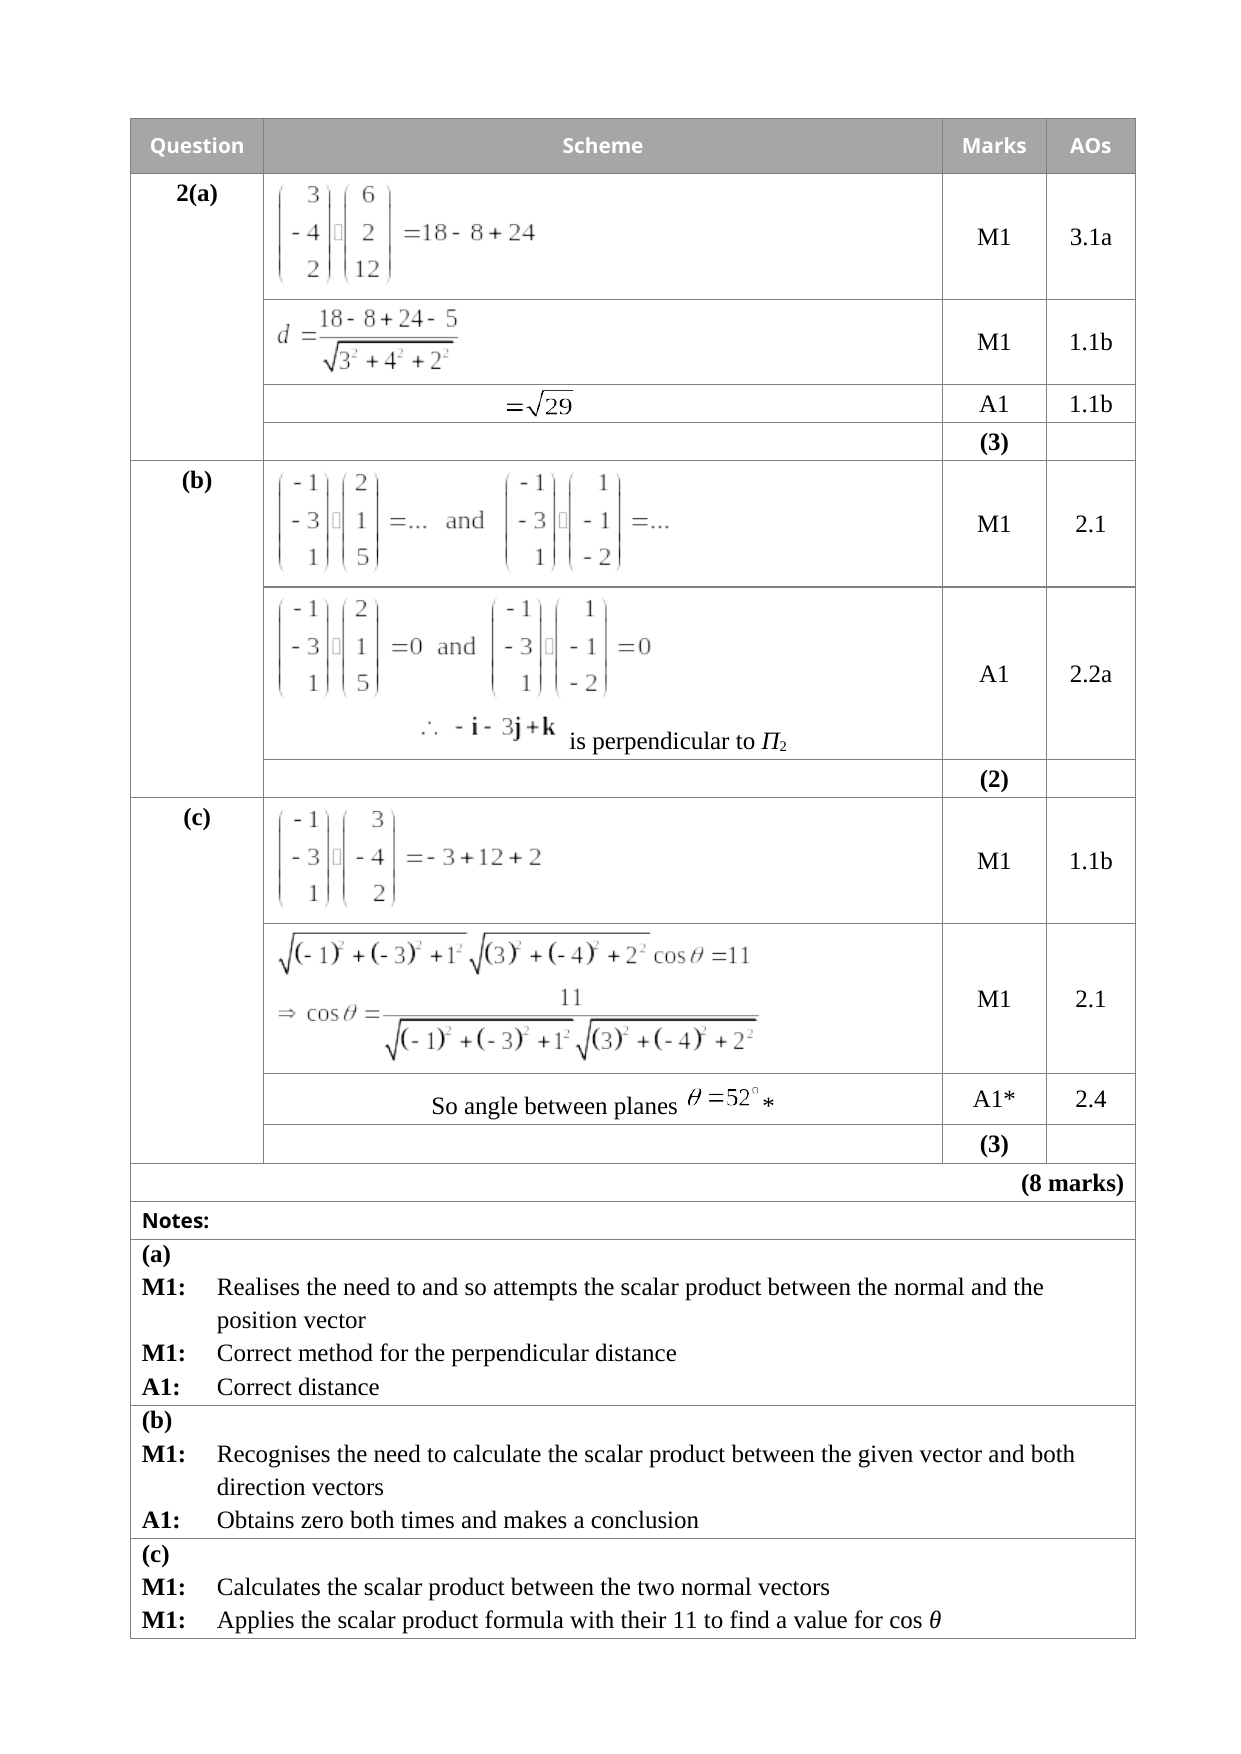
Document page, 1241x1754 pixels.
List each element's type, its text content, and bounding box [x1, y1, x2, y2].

table_cell So angle between planes * [264, 1074, 942, 1124]
table_cell [1047, 423, 1135, 460]
table_cell [264, 1125, 942, 1162]
table_cell (3) [943, 1125, 1046, 1162]
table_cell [131, 1539, 1135, 1638]
table_cell 1.1b [1047, 300, 1135, 384]
table_cell (a) M1: Realises the need to and so attempts the scalar product between the normal and the position vector M1: Correct method for the perpendicular distance A1: Correct distance [131, 1240, 1135, 1404]
table_cell (b) [131, 461, 263, 797]
table_cell 2.1 [1047, 924, 1135, 1073]
table_cell M1 [943, 300, 1046, 384]
table_header Question [131, 119, 263, 173]
table_cell 2.4 [1047, 1074, 1135, 1124]
table_cell [264, 461, 942, 586]
table_cell 2.2a [1047, 588, 1135, 759]
table_header Scheme [264, 119, 942, 173]
table_cell 2(a) [131, 174, 263, 460]
table_cell [264, 423, 942, 460]
table_cell is perpendicular to Π2 [264, 588, 942, 759]
table_cell Notes: [131, 1202, 1135, 1238]
table_cell M1 [943, 798, 1046, 923]
table_cell M1 [943, 924, 1046, 1073]
table_cell (c) [131, 798, 263, 1162]
table_cell A1 [943, 385, 1046, 422]
table_cell 2.1 [1047, 461, 1135, 586]
table_cell [264, 174, 942, 299]
table_cell A1 [943, 588, 1046, 759]
table_cell A1* [943, 1074, 1046, 1124]
table_cell [264, 300, 942, 384]
table_cell (b) M1: Recognises the need to calculate the scalar product between the given vector and both direction vectors A1: Obtains zero both times and makes a conclusion [131, 1406, 1135, 1538]
table_cell (8 marks) [131, 1164, 1135, 1201]
table_cell (2) [943, 760, 1046, 797]
table_cell 1.1b [1047, 385, 1135, 422]
table_header Marks [943, 119, 1046, 173]
table_cell [1047, 760, 1135, 797]
table_cell [264, 385, 942, 422]
table_header AOs [1047, 119, 1135, 173]
table_cell 1.1b [1047, 798, 1135, 923]
table_cell [1047, 1125, 1135, 1162]
table_cell (3) [943, 423, 1046, 460]
table_cell [264, 798, 942, 923]
table_cell M1 [943, 461, 1046, 586]
table_cell 3.1a [1047, 174, 1135, 299]
table_cell M1 [943, 174, 1046, 299]
table_cell [264, 760, 942, 797]
table_cell [264, 924, 942, 1073]
